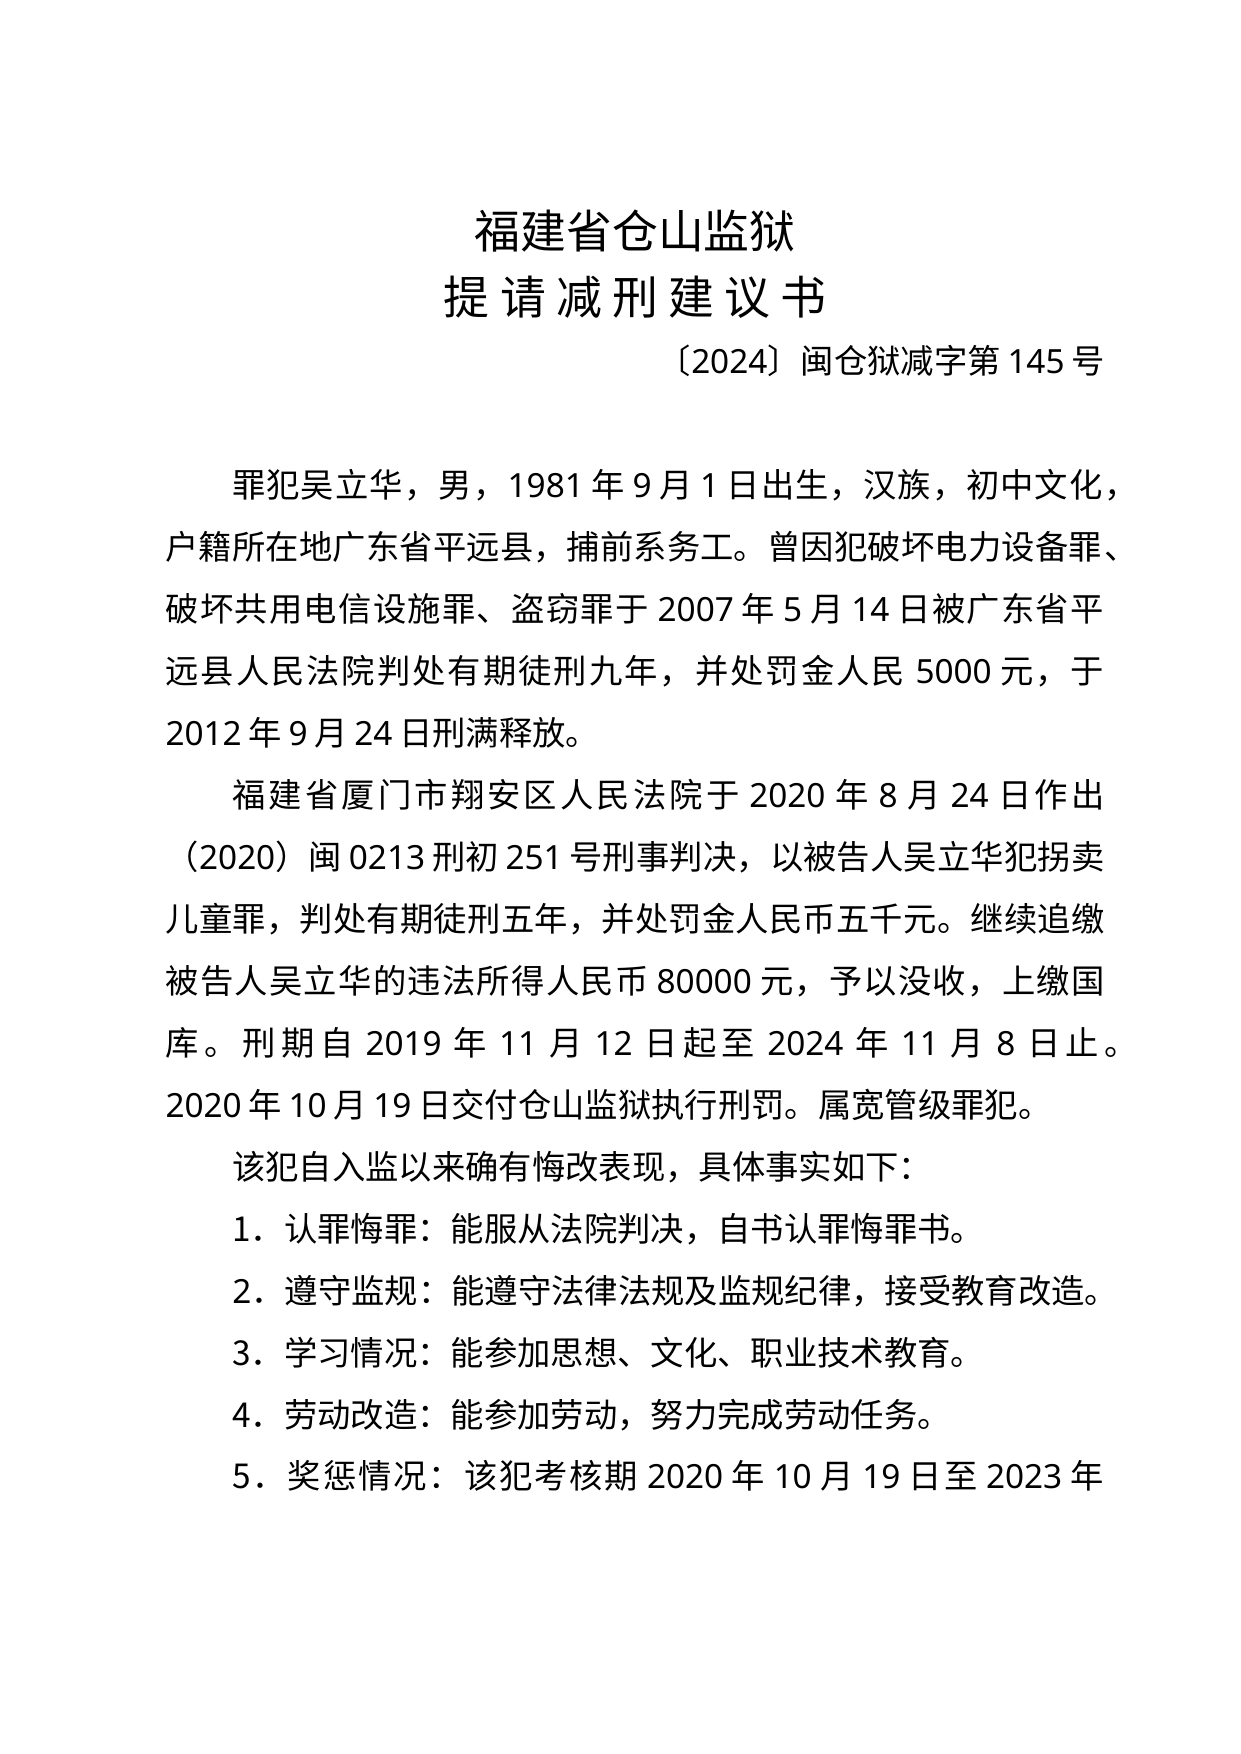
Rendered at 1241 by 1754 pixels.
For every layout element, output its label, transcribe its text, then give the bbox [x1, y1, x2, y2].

text 3．学习情况：能参加思想、文化、职业技术教育。 [232, 1319, 1104, 1382]
text 该犯自入监以来确有悔改表现，具体事实如下： [165, 1134, 1104, 1196]
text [165, 1443, 1104, 1506]
text 罪犯吴立华，男，1981年9月1日出生，汉族，初中文化，户籍所在地广东省平远县，捕前系务工。曾因犯破坏电力设备罪、破坏共用电信设施罪、盗窃罪于2007年5月14日被广东省平远县人民法院判处有期徒刑九年，并处罚金人民5000元，于2012年9月24日刑满释放。 [165, 452, 1104, 762]
text 提 请 减 刑 建 议 书 [165, 262, 1104, 328]
text 福建省仓山监狱 [165, 195, 1104, 262]
text 福建省厦门市翔安区人民法院于2020年8月24日作出（2020）闽0213刑初251号刑事判决，以被告人吴立华犯拐卖儿童罪，判处有期徒刑五年，并处罚金人民币五千元。继续追缴被告人吴立华的违法所得人民币80000元，予以没收，上缴国库。刑期自2019年11月12日起至2024年11月8日止。2020年10月19日交付仓山监狱执行刑罚。属宽管级罪犯。 [165, 762, 1104, 1134]
text 〔2024〕闽仓狱减字第145号 [165, 328, 1104, 390]
text 4．劳动改造：能参加劳动，努力完成劳动任务。 [165, 1382, 1104, 1443]
text 2．遵守监规：能遵守法律法规及监规纪律，接受教育改造。 [165, 1258, 1104, 1319]
text 1．认罪悔罪：能服从法院判决，自书认罪悔罪书。 [165, 1196, 1104, 1258]
